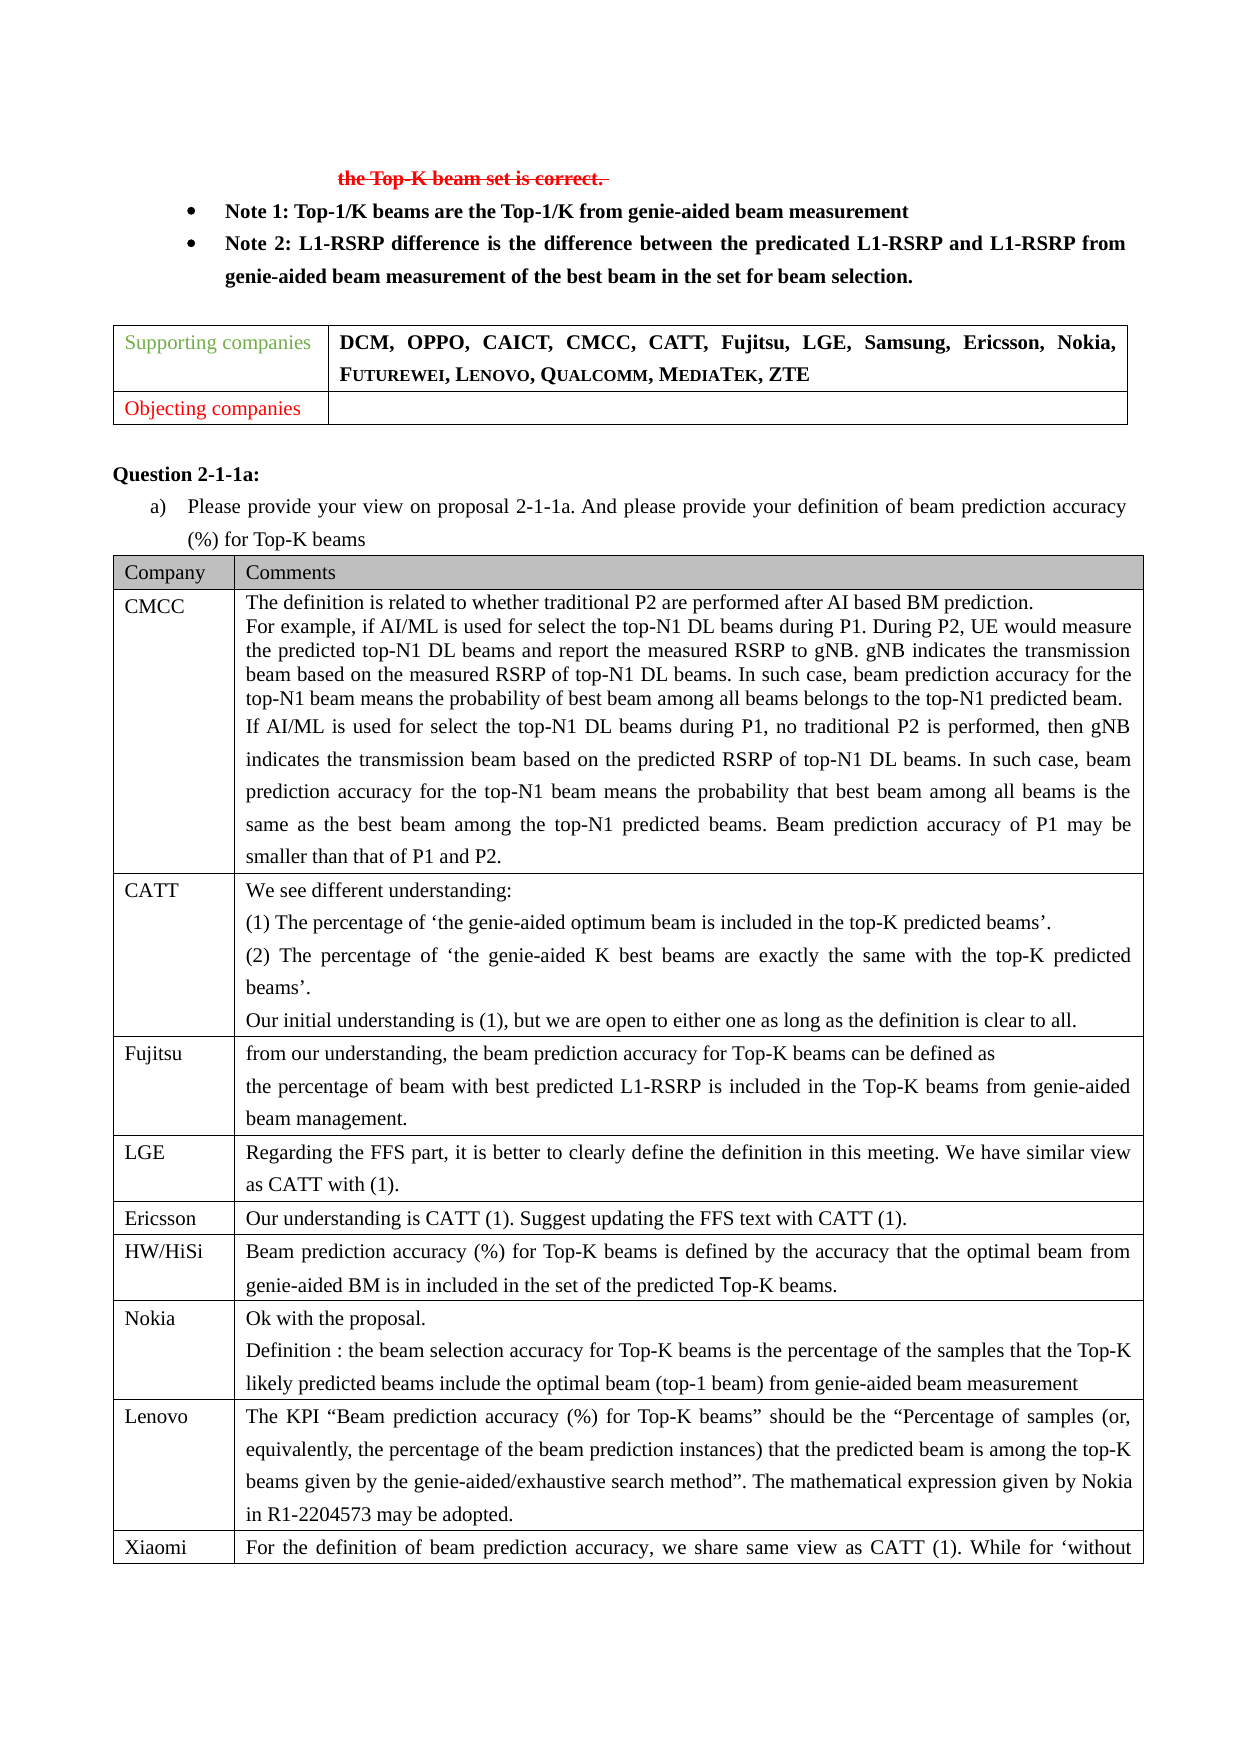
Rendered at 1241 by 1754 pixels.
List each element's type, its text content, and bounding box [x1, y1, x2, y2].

text Question 2-1-1a: [112, 458, 1128, 490]
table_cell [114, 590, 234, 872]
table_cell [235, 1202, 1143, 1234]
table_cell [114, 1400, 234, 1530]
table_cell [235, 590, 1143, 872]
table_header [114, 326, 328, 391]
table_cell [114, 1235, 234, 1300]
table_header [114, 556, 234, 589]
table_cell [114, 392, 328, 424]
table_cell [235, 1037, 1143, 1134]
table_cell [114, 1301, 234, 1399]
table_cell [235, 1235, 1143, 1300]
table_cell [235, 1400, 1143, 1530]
list Note 1: Top-1/K beams are the Top-1/K from genie-aided beam measurement [187, 194, 1128, 227]
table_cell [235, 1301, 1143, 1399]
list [300, 162, 1128, 194]
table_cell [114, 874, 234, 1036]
list Note 2: L1-RSRP difference is the difference between the predicated L1-RSRP and L1-RSRP from genie-aided beam measurement of the best beam in the set for beam selection. [187, 227, 1128, 292]
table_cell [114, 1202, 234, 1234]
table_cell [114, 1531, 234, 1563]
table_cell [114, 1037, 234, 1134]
list Please provide your view on proposal 2-1-1a. And please provide your definition of beam prediction accuracy (%) for Top-K beams [150, 490, 1128, 555]
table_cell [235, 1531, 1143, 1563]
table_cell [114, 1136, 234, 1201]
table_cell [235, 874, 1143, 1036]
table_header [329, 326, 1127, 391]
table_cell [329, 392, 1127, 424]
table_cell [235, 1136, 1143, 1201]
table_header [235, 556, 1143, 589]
